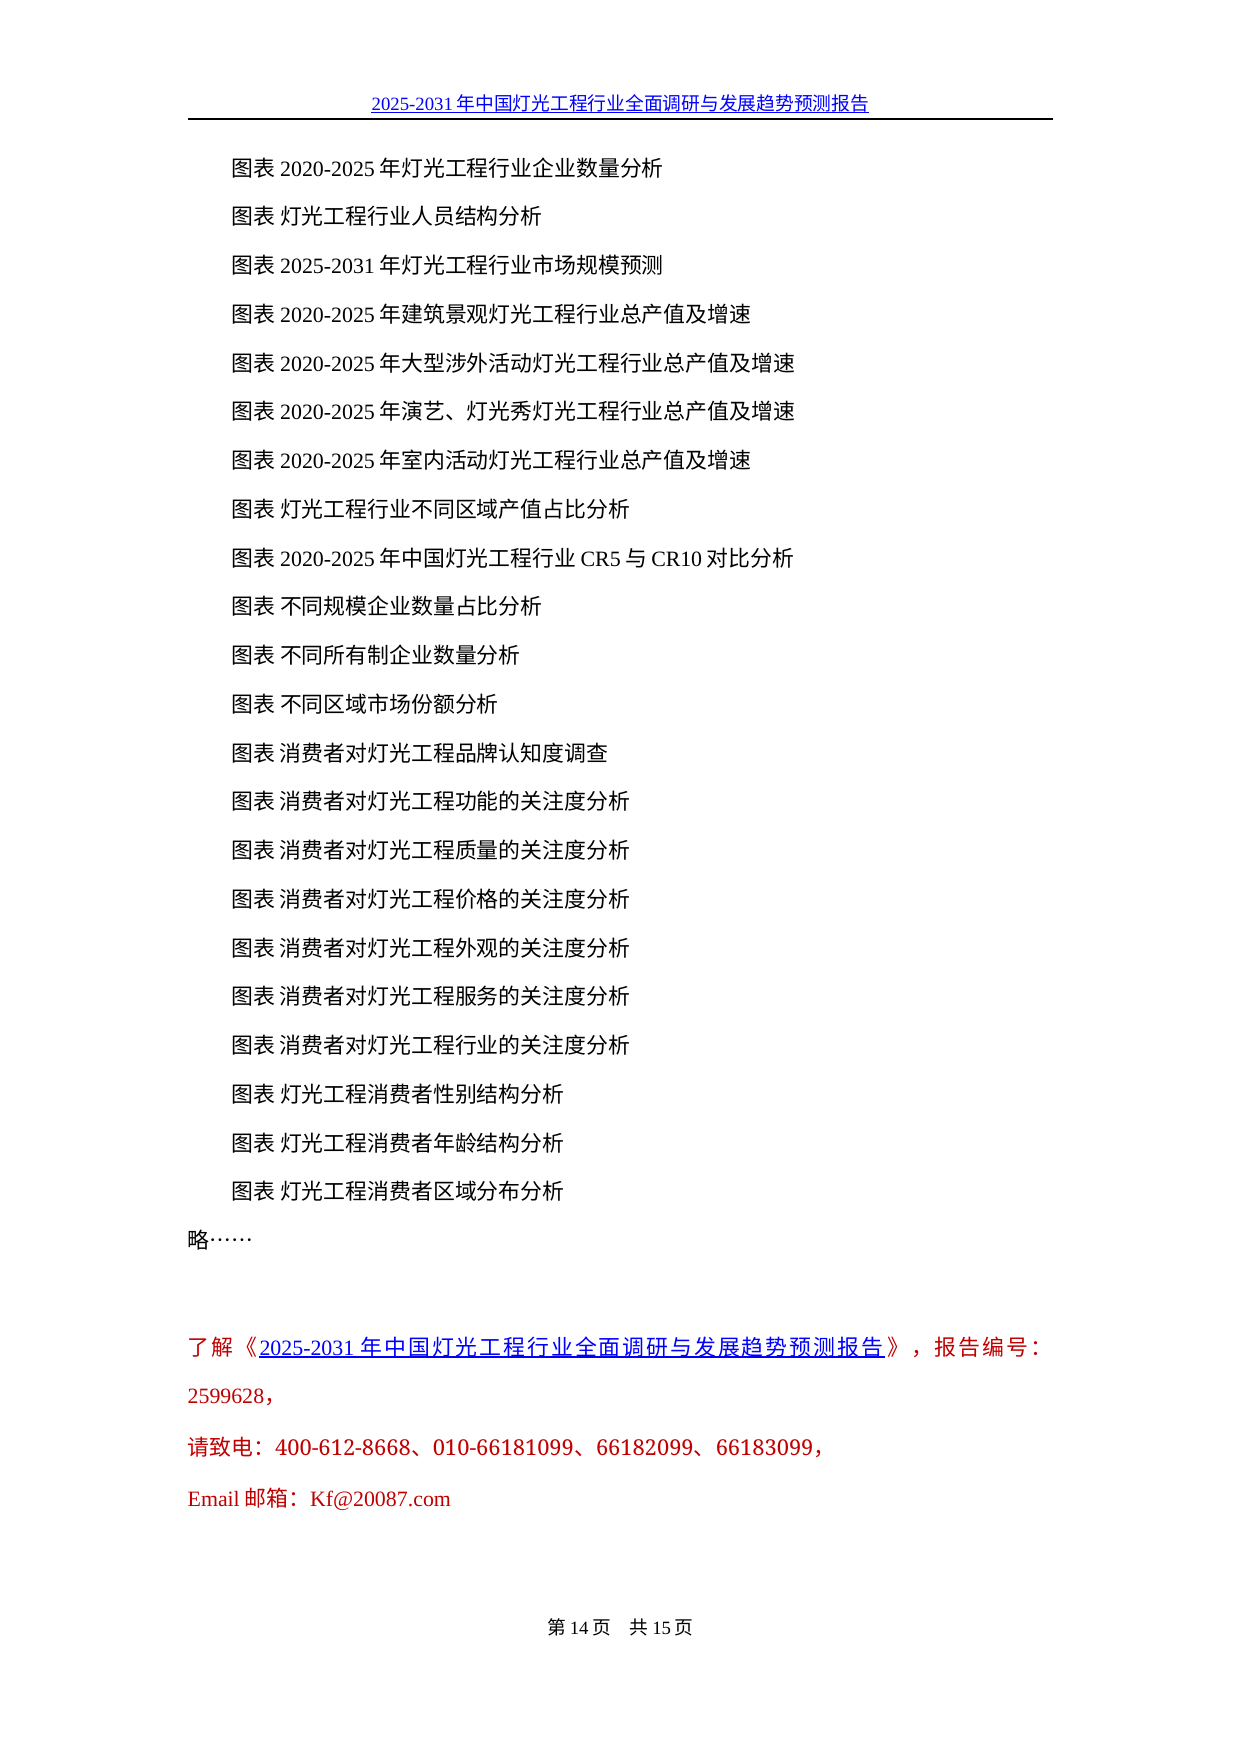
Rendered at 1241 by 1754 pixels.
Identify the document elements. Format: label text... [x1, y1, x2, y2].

text 了解《2025-2031年中国灯光工程行业全面调研与发展趋势预测报告》，报告编号：2599628， [187, 1329, 1053, 1410]
text Email邮箱：Kf@20087.com [187, 1481, 1053, 1513]
text 请致电：400-612-8668、010-66181099、66182099、66183099， [187, 1429, 1053, 1462]
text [187, 150, 1053, 1255]
